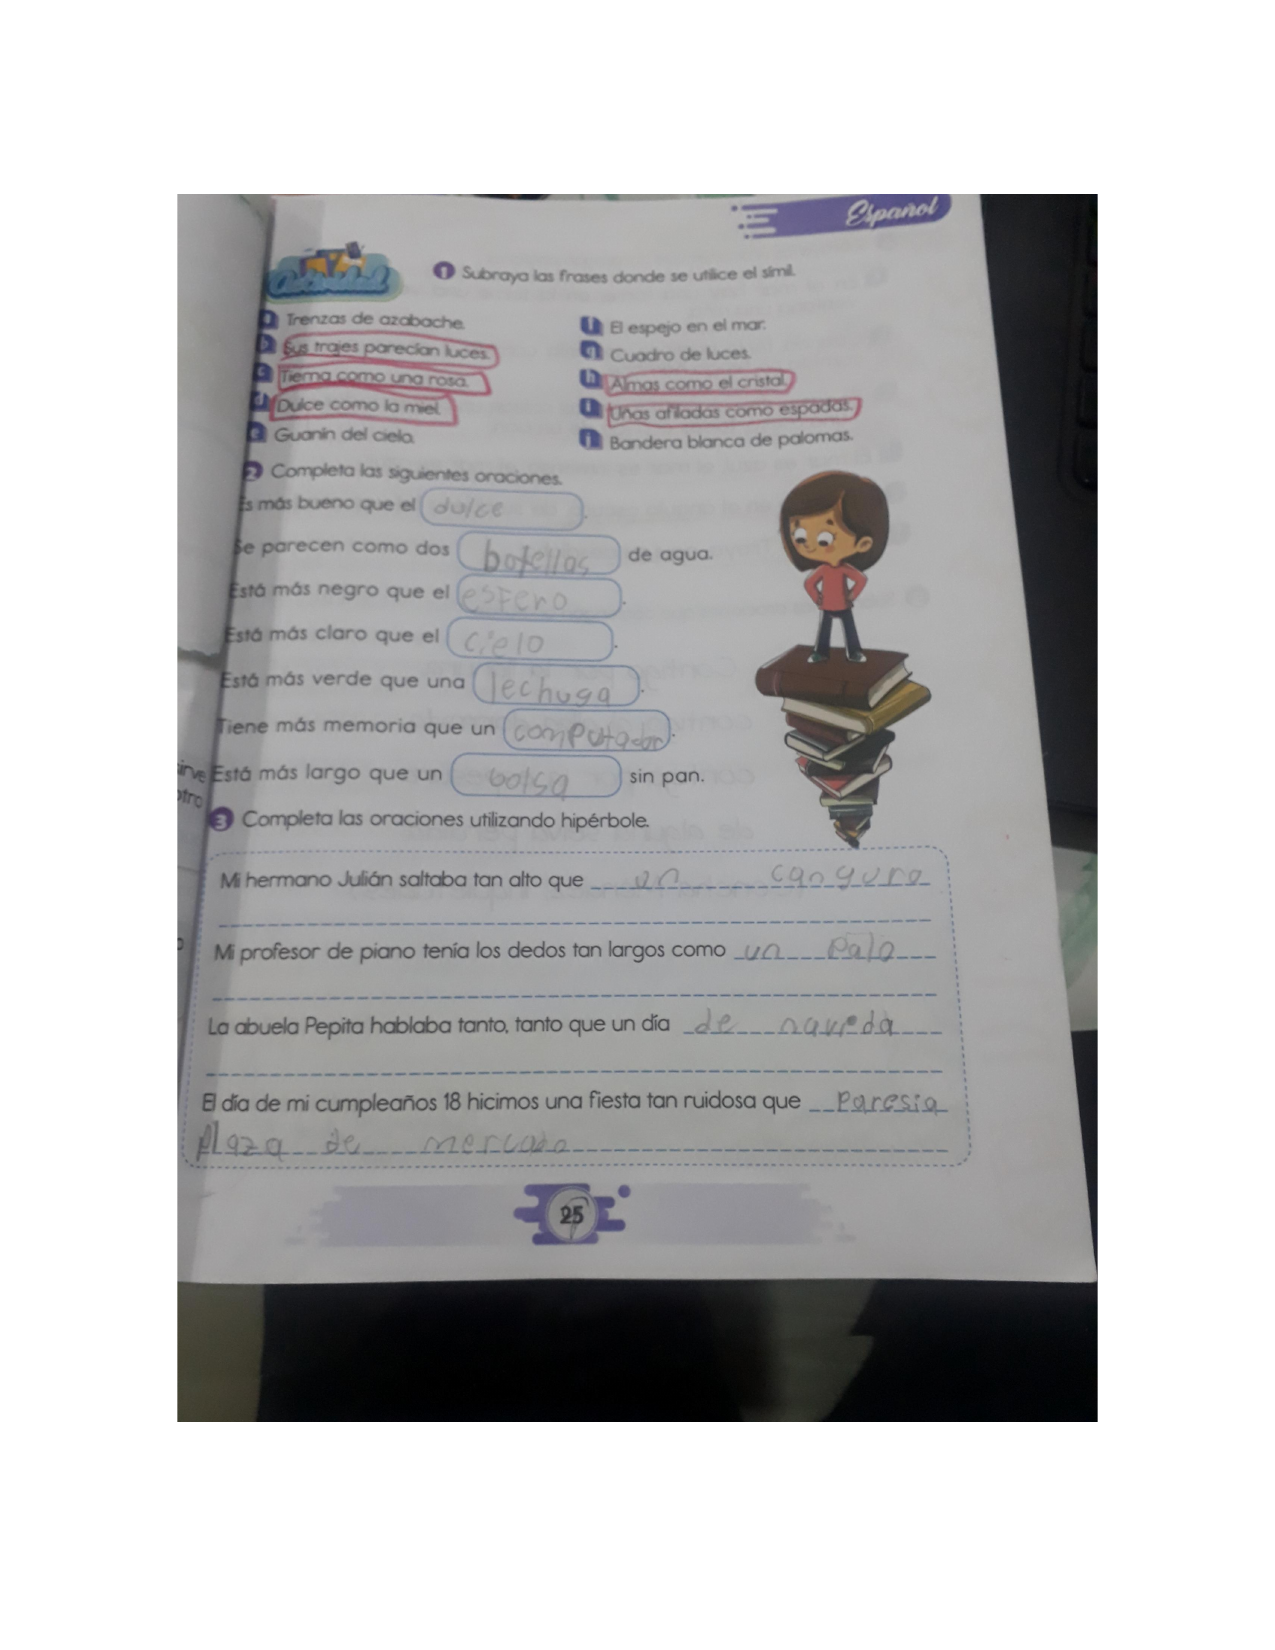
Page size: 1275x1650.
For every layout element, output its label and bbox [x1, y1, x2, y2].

picture [177, 194, 1098, 1422]
